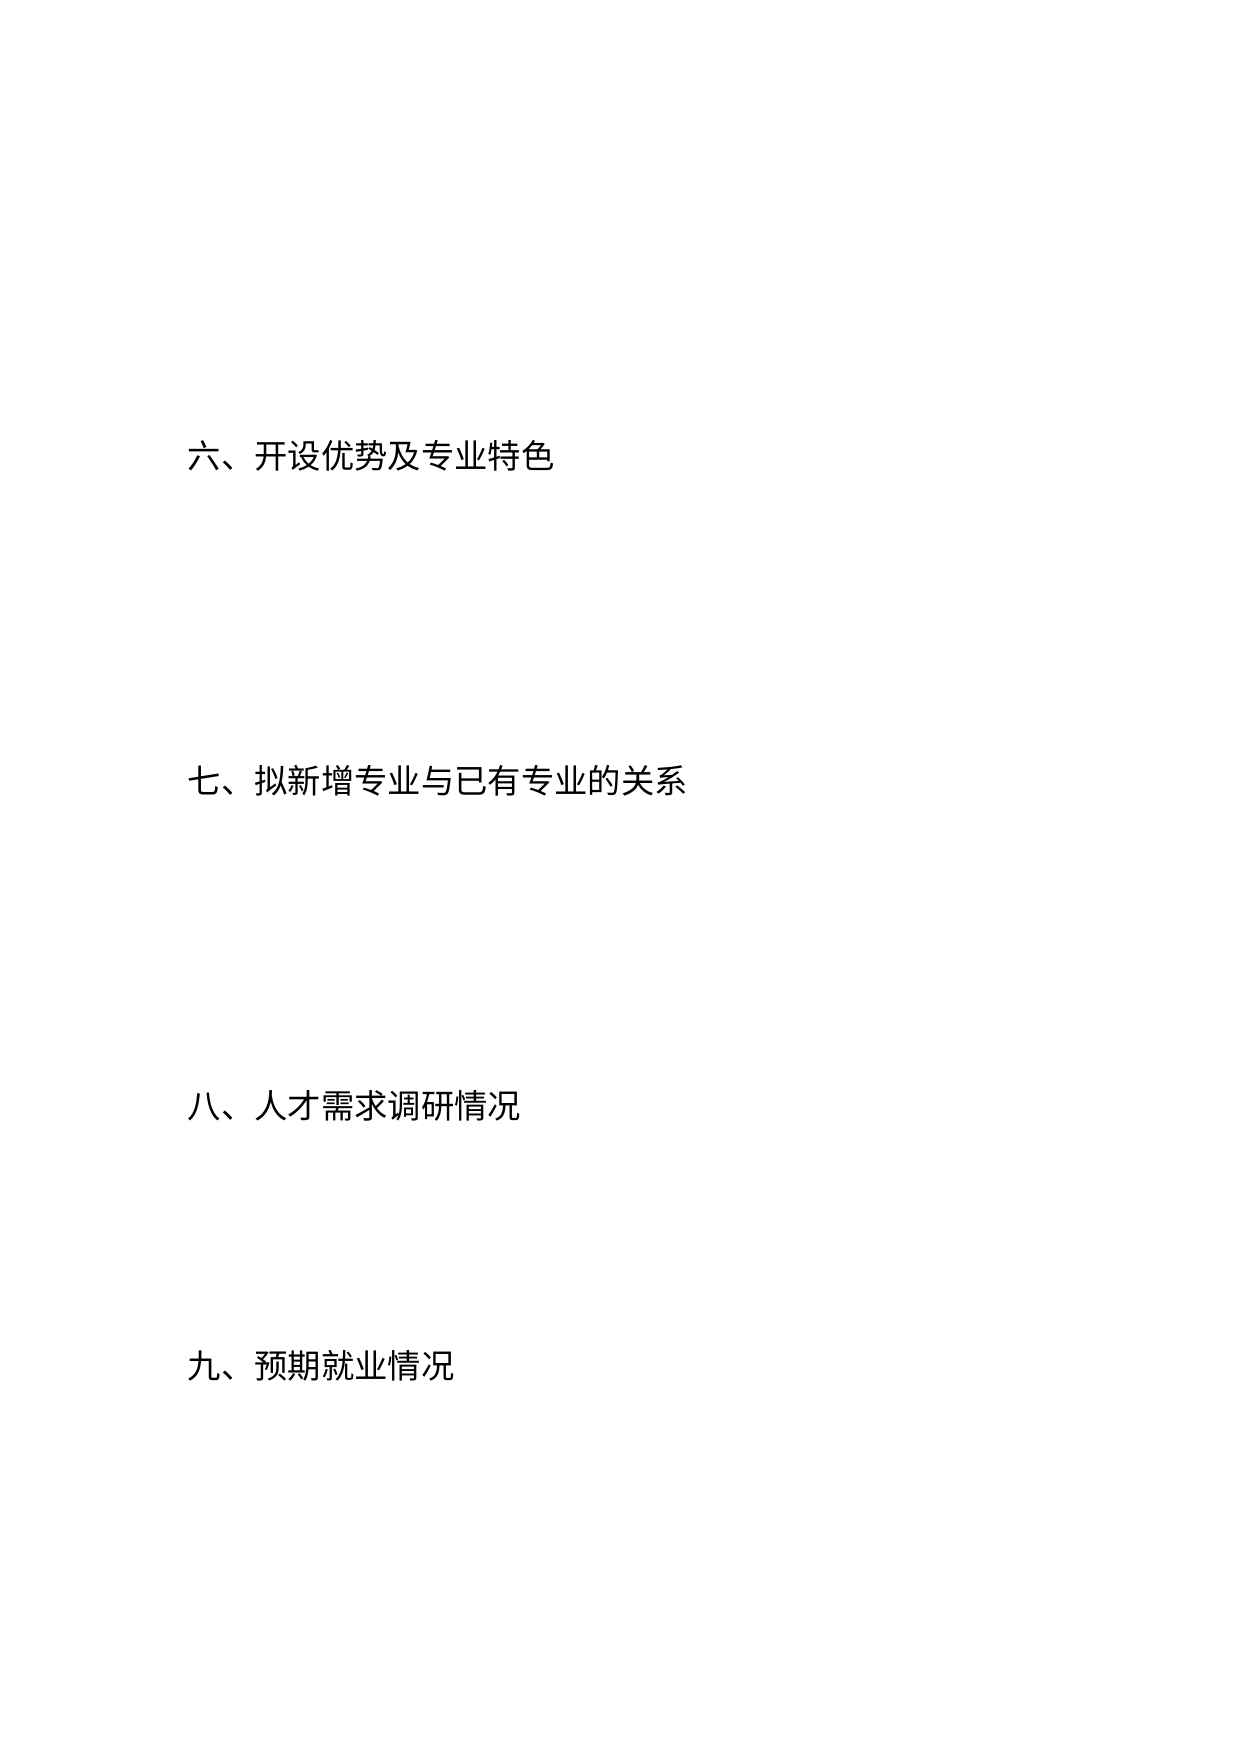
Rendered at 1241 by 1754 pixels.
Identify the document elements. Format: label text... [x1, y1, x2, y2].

text 八、人才需求调研情况 [187, 1072, 1053, 1137]
text 七、拟新增专业与已有专业的关系 [187, 747, 1053, 812]
text 九、预期就业情况 [187, 1332, 1053, 1397]
text 六、开设优势及专业特色 [187, 422, 1053, 487]
